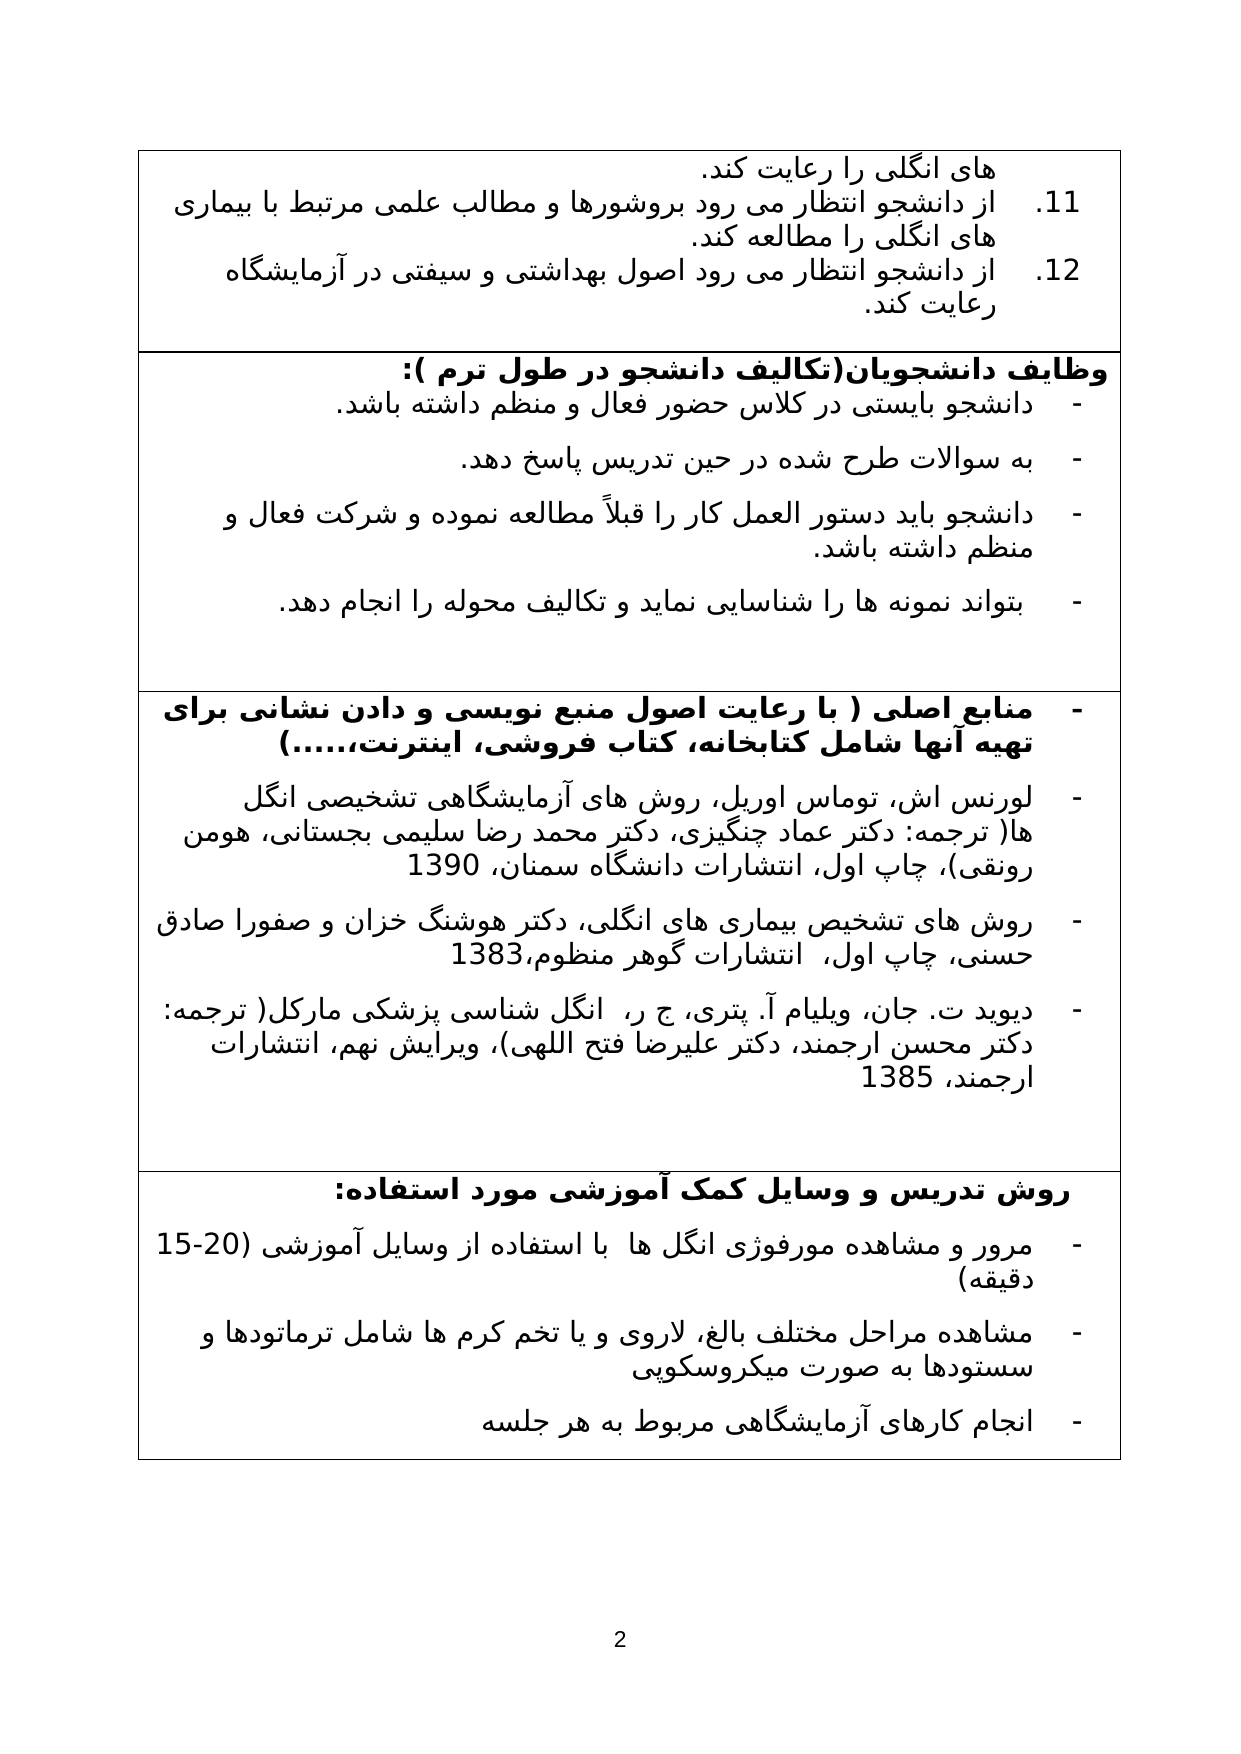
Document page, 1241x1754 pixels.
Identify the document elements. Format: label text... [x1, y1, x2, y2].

table_cell منابع اصلی ( با رعایت اصول منبع نویسی و دادن نشانی برای تهیه آنها شامل کتابخانه، کتاب فروشی، اینترنت،.....) لورنس اش، توماس اوریل، روش های آزمایشگاهی تشخیصی انگل ها( ترجمه: دکتر عماد چنگیزی، دکتر محمد رضا سلیمی بجستانی، هومن رونقی)، چاپ اول، انتشارات دانشگاه سمنان، 1390 روش های تشخیص بیماری های انگلی، دکتر هوشنگ خزان و صفورا صادق حسنی، چاپ اول، انتشارات گوهر منظوم،1383 دیوید ت. جان، ویلیام آ. پتری، ج ر، انگل شناسی پزشکی مارکل( ترجمه: دکتر محسن ارجمند، دکتر علیرضا فتح اللهی)، ویرایش نهم، انتشارات ارجمند، 1385 [139, 692, 1120, 1171]
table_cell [139, 151, 1120, 351]
table_cell روش تدریس و وسایل کمک آموزشی مورد استفاده: مرور و مشاهده مورفوژی انگل ها با استفاده از وسایل آموزشی (20-15 دقیقه) مشاهده مراحل مختلف بالغ، لاروی و یا تخم کرم ها شامل ترماتودها و سستودها به صورت میکروسکوپی انجام کارهای آزمایشگاهی مربوط به هر جلسه [139, 1172, 1120, 1459]
table_cell وظایف دانشجویان(تکالیف دانشجو در طول ترم ): دانشجو بایستی در کلاس حضور فعال و منظم داشته باشد. به سوالات طرح شده در حین تدریس پاسخ دهد. دانشجو باید دستور العمل کار را قبلاً مطالعه نموده و شرکت فعال و منظم داشته باشد. بتواند نمونه ها را شناسایی نماید و تکالیف محوله را انجام دهد. [139, 353, 1120, 691]
